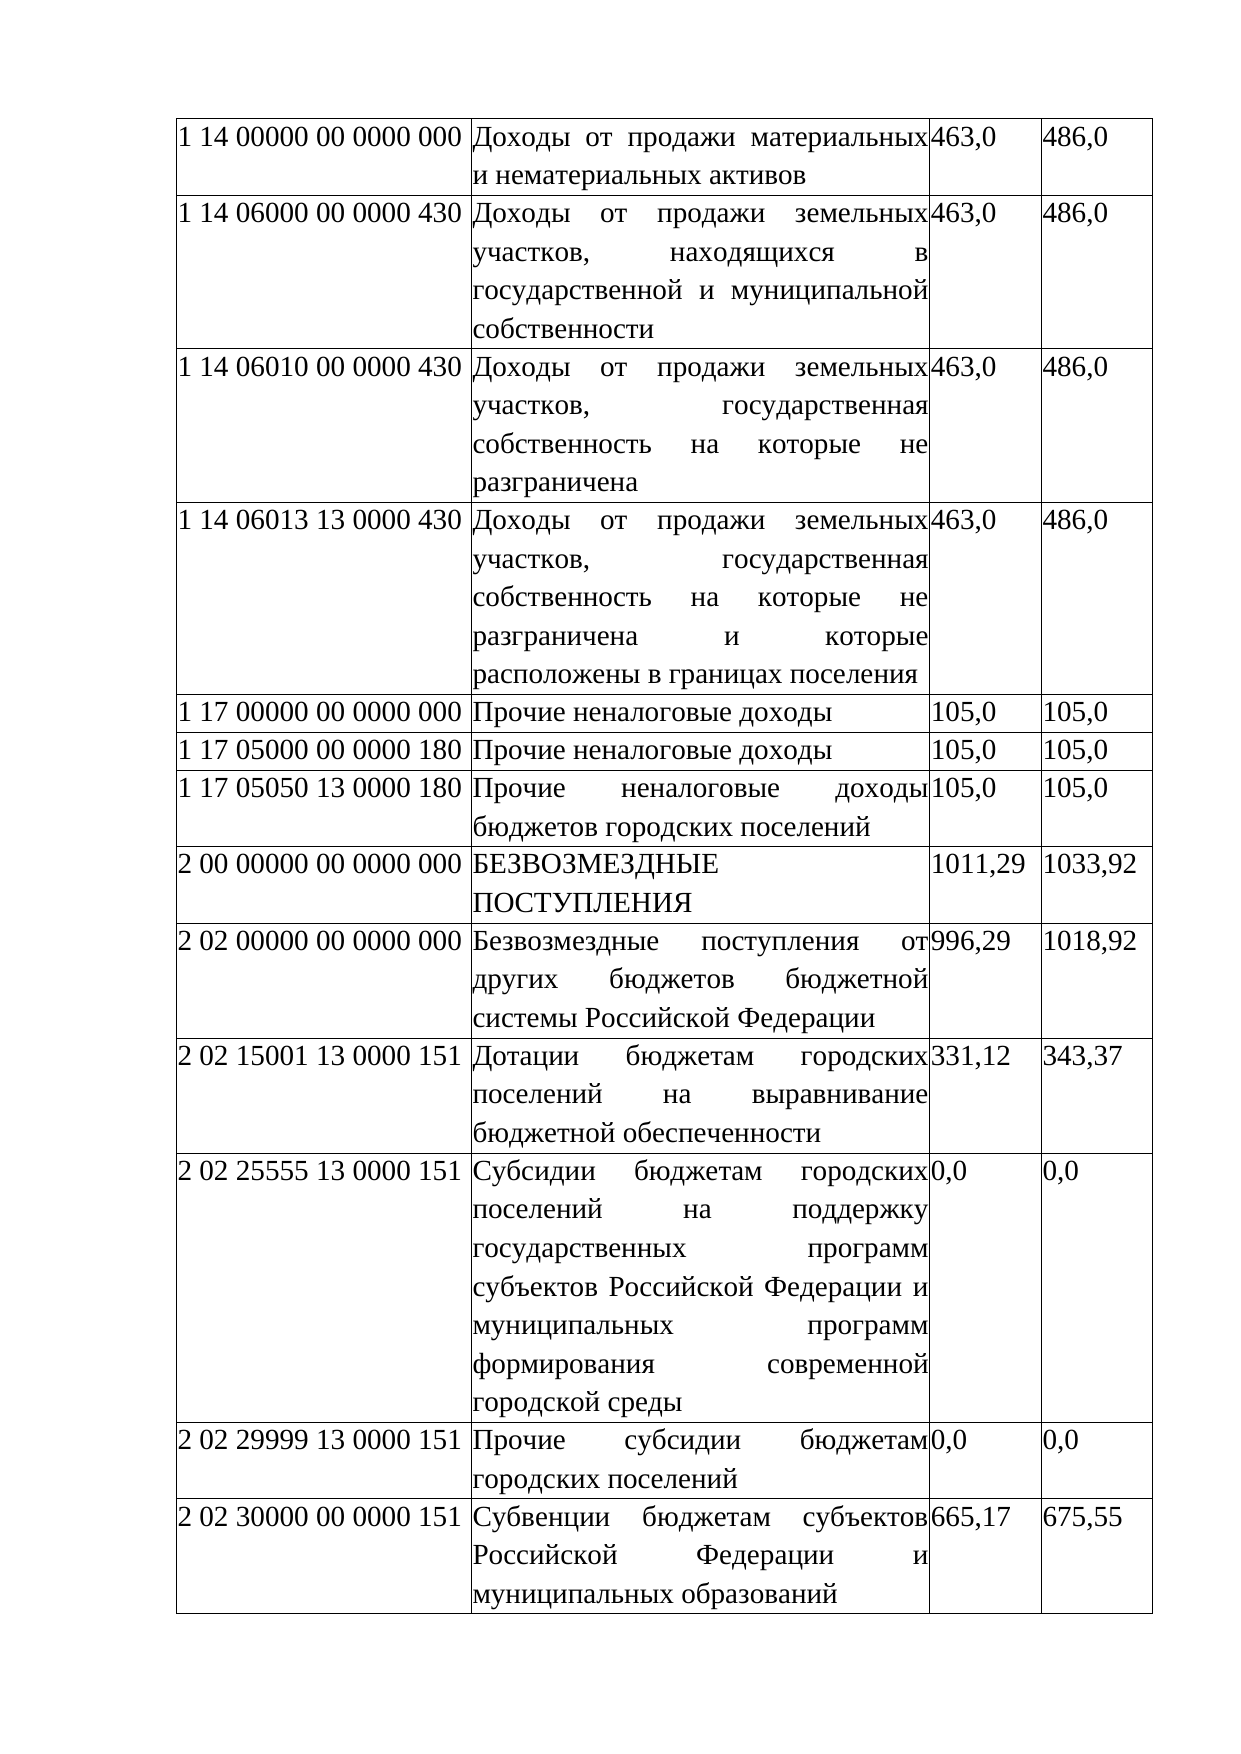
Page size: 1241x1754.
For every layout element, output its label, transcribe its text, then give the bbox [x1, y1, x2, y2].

table_cell 105,0 [1042, 733, 1152, 769]
table_cell Безвозмездные поступления от других бюджетов бюджетной системы Российской Федерации [472, 924, 929, 1037]
table_cell 0,0 [930, 1423, 1041, 1498]
table_cell 1 17 05000 00 0000 180 [177, 733, 471, 769]
table_cell 343,37 [1042, 1039, 1152, 1152]
table_cell 1 17 05050 13 0000 180 [177, 771, 471, 846]
table_cell 1 14 00000 00 0000 000 [177, 119, 471, 194]
table_cell 105,0 [1042, 771, 1152, 846]
table_cell 1018,92 [1042, 924, 1152, 1037]
table_cell 0,0 [1042, 1423, 1152, 1498]
table_cell Доходы от продажи земельных участков, государственная собственность на которые не разграничена [472, 349, 929, 502]
table_cell 2 02 30000 00 0000 151 [177, 1499, 471, 1613]
table_cell 1033,92 [1042, 847, 1152, 922]
table_cell 463,0 [930, 119, 1041, 194]
table_cell 1 14 06000 00 0000 430 [177, 196, 471, 348]
table_cell 1 14 06010 00 0000 430 [177, 349, 471, 502]
table_cell Субсидии бюджетам городских поселений на поддержку государственных программ субъектов Российской Федерации и муниципальных программ формирования современной городской среды [472, 1154, 929, 1422]
table_cell Прочие субсидии бюджетам городских поселений [472, 1423, 929, 1498]
table_cell 2 02 15001 13 0000 151 [177, 1039, 471, 1152]
table_cell 463,0 [930, 503, 1041, 694]
table_cell 2 02 00000 00 0000 000 [177, 924, 471, 1037]
table_cell Дотации бюджетам городских поселений на выравнивание бюджетной обеспеченности [472, 1039, 929, 1152]
table_cell 0,0 [930, 1154, 1041, 1422]
table_cell 1011,29 [930, 847, 1041, 922]
table_cell 105,0 [930, 733, 1041, 769]
table_cell 1 14 06013 13 0000 430 [177, 503, 471, 694]
table_cell 486,0 [1042, 503, 1152, 694]
table_cell Доходы от продажи земельных участков, находящихся в государственной и муниципальной собственности [472, 196, 929, 348]
table_cell 463,0 [930, 349, 1041, 502]
table_cell 105,0 [1042, 695, 1152, 732]
table_cell 463,0 [930, 196, 1041, 348]
table_cell 1 17 00000 00 0000 000 [177, 695, 471, 732]
table_cell 665,17 [930, 1499, 1041, 1613]
table_cell БЕЗВОЗМЕЗДНЫЕ ПОСТУПЛЕНИЯ [472, 847, 929, 922]
table_cell Доходы от продажи материальных и нематериальных активов [472, 119, 929, 194]
table_cell 2 02 29999 13 0000 151 [177, 1423, 471, 1498]
table_cell Прочие неналоговые доходы бюджетов городских поселений [472, 771, 929, 846]
table_cell 996,29 [930, 924, 1041, 1037]
table_cell 2 02 25555 13 0000 151 [177, 1154, 471, 1422]
table_cell 486,0 [1042, 196, 1152, 348]
table_cell 0,0 [1042, 1154, 1152, 1422]
table_cell Субвенции бюджетам субъектов Российской Федерации и муниципальных образований [472, 1499, 929, 1613]
table_cell Прочие неналоговые доходы [472, 733, 929, 769]
table_cell 105,0 [930, 695, 1041, 732]
table_cell 486,0 [1042, 119, 1152, 194]
table_cell 105,0 [930, 771, 1041, 846]
table_cell Доходы от продажи земельных участков, государственная собственность на которые не разграничена и которые расположены в границах поселения [472, 503, 929, 694]
table_cell 675,55 [1042, 1499, 1152, 1613]
table_cell 331,12 [930, 1039, 1041, 1152]
table_cell 2 00 00000 00 0000 000 [177, 847, 471, 922]
table_cell Прочие неналоговые доходы [472, 695, 929, 732]
table_cell 486,0 [1042, 349, 1152, 502]
